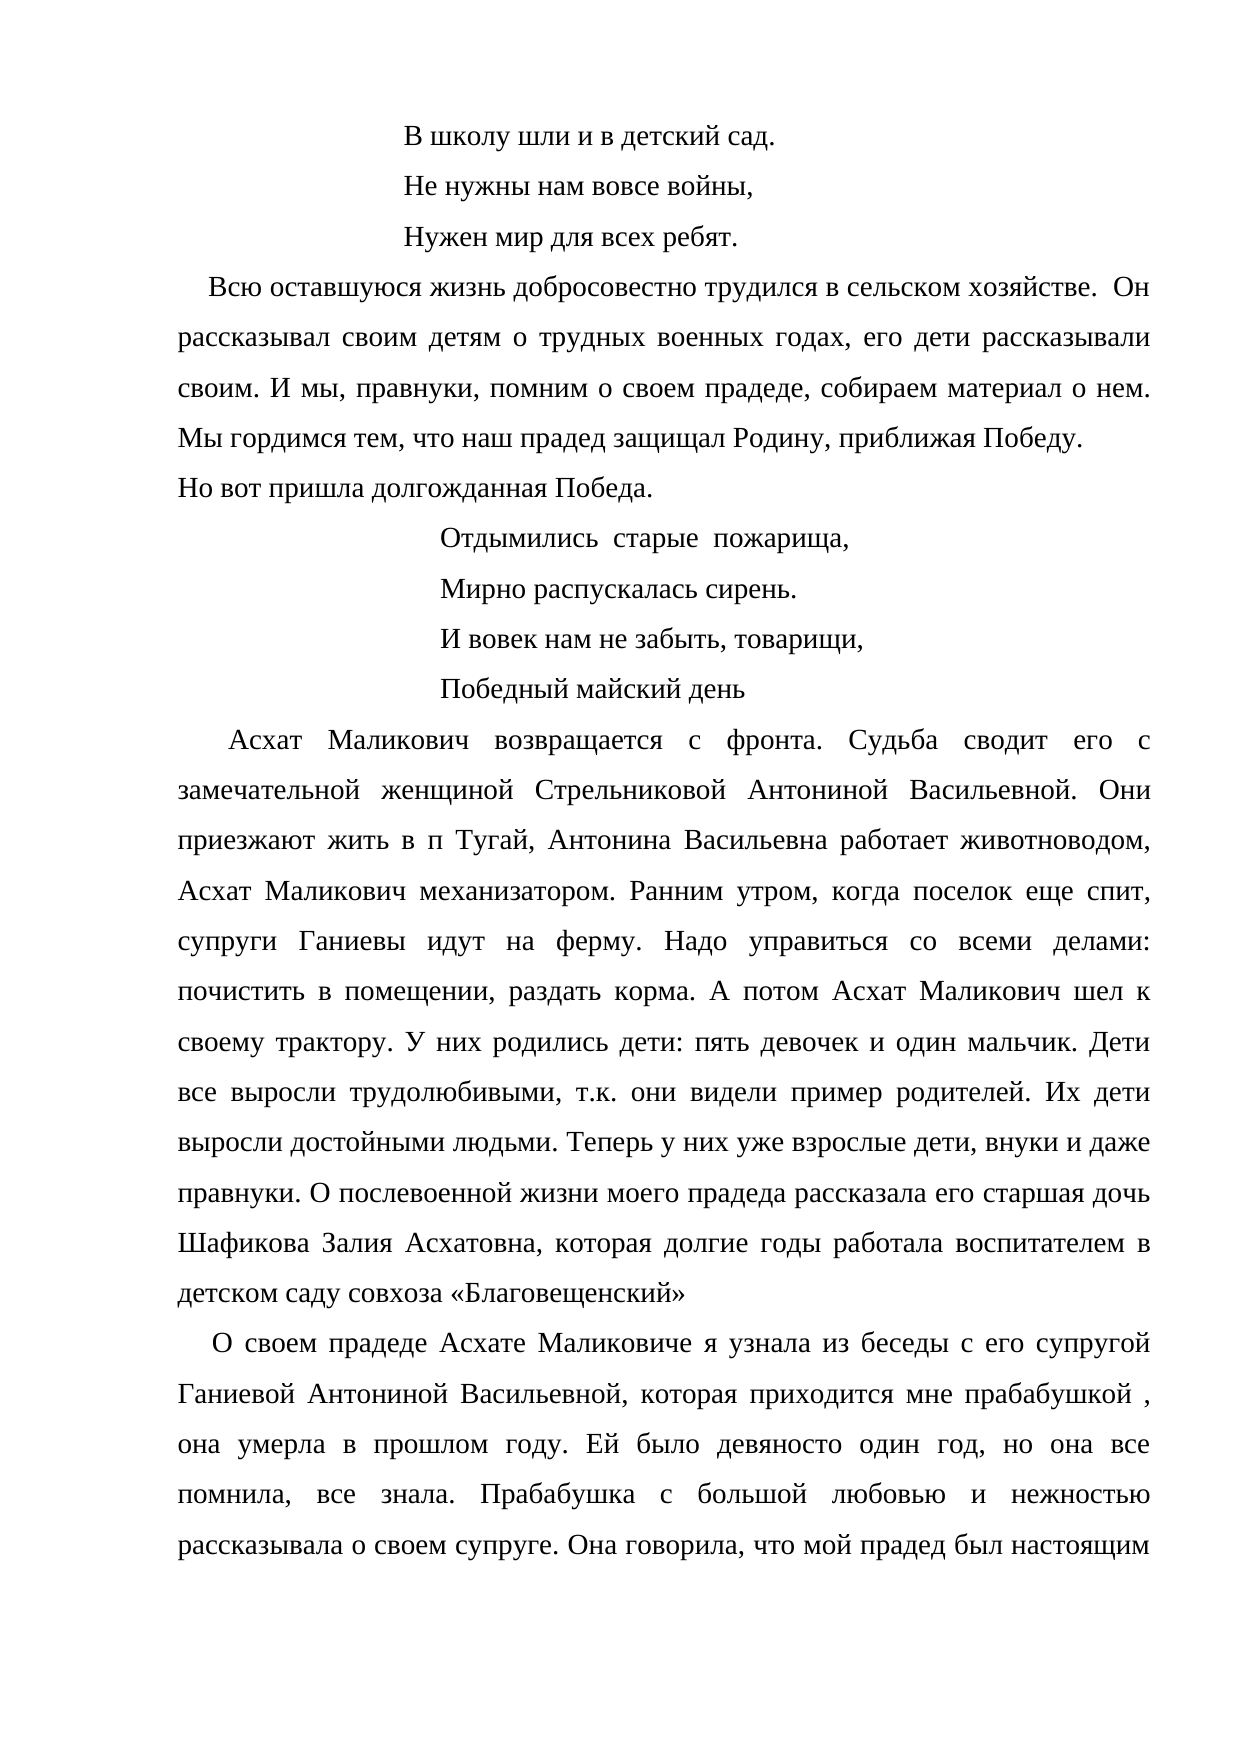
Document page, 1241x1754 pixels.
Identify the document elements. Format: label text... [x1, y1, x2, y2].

text Не нужны нам вовсе войны, [177, 168, 1152, 202]
text В школу шли и в детский сад. [177, 118, 1152, 152]
text Асхат Маликович возвращается с фронта. Судьба сводит его с замечательной женщиной Стрельниковой Антониной Васильевной. Они приезжают жить в п Тугай, Антонина Васильевна работает животноводом, Асхат Маликович механизатором. Ранним утром, когда поселок еще спит, супруги Ганиевы идут на ферму. Надо управиться со всеми делами: почистить в помещении, раздать корма. А потом Асхат Маликович шел к своему трактору. У них родились дети: пять девочек и один мальчик. Дети все выросли трудолюбивыми, т.к. они видели пример родителей. Их дети выросли достойными людьми. Теперь у них уже взрослые дети, внуки и даже правнуки. О послевоенной жизни моего прадеда рассказала его старшая дочь Шафикова Залия Асхатовна, которая долгие годы работала воспитателем в детском саду совхоза «Благовещенский» [177, 722, 1152, 1309]
text Всю оставшуюся жизнь добросовестно трудился в сельском хозяйстве. Он рассказывал своим детям о трудных военных годах, его дети рассказывали своим. И мы, правнуки, помним о своем прадеде, собираем материал о нем. Мы гордимся тем, что наш прадед защищал Родину, приближая Победу. [177, 269, 1152, 453]
text И вовек нам не забыть, товарищи, [177, 621, 1152, 655]
text Победный майский день [177, 672, 1152, 705]
text Но вот пришла долгожданная Победа. [177, 470, 1152, 504]
text Отдымились старые пожарища, [177, 521, 1152, 554]
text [177, 1326, 1152, 1560]
text Нужен мир для всех ребят. [177, 219, 1152, 252]
text Мирно распускалась сирень. [177, 571, 1152, 604]
